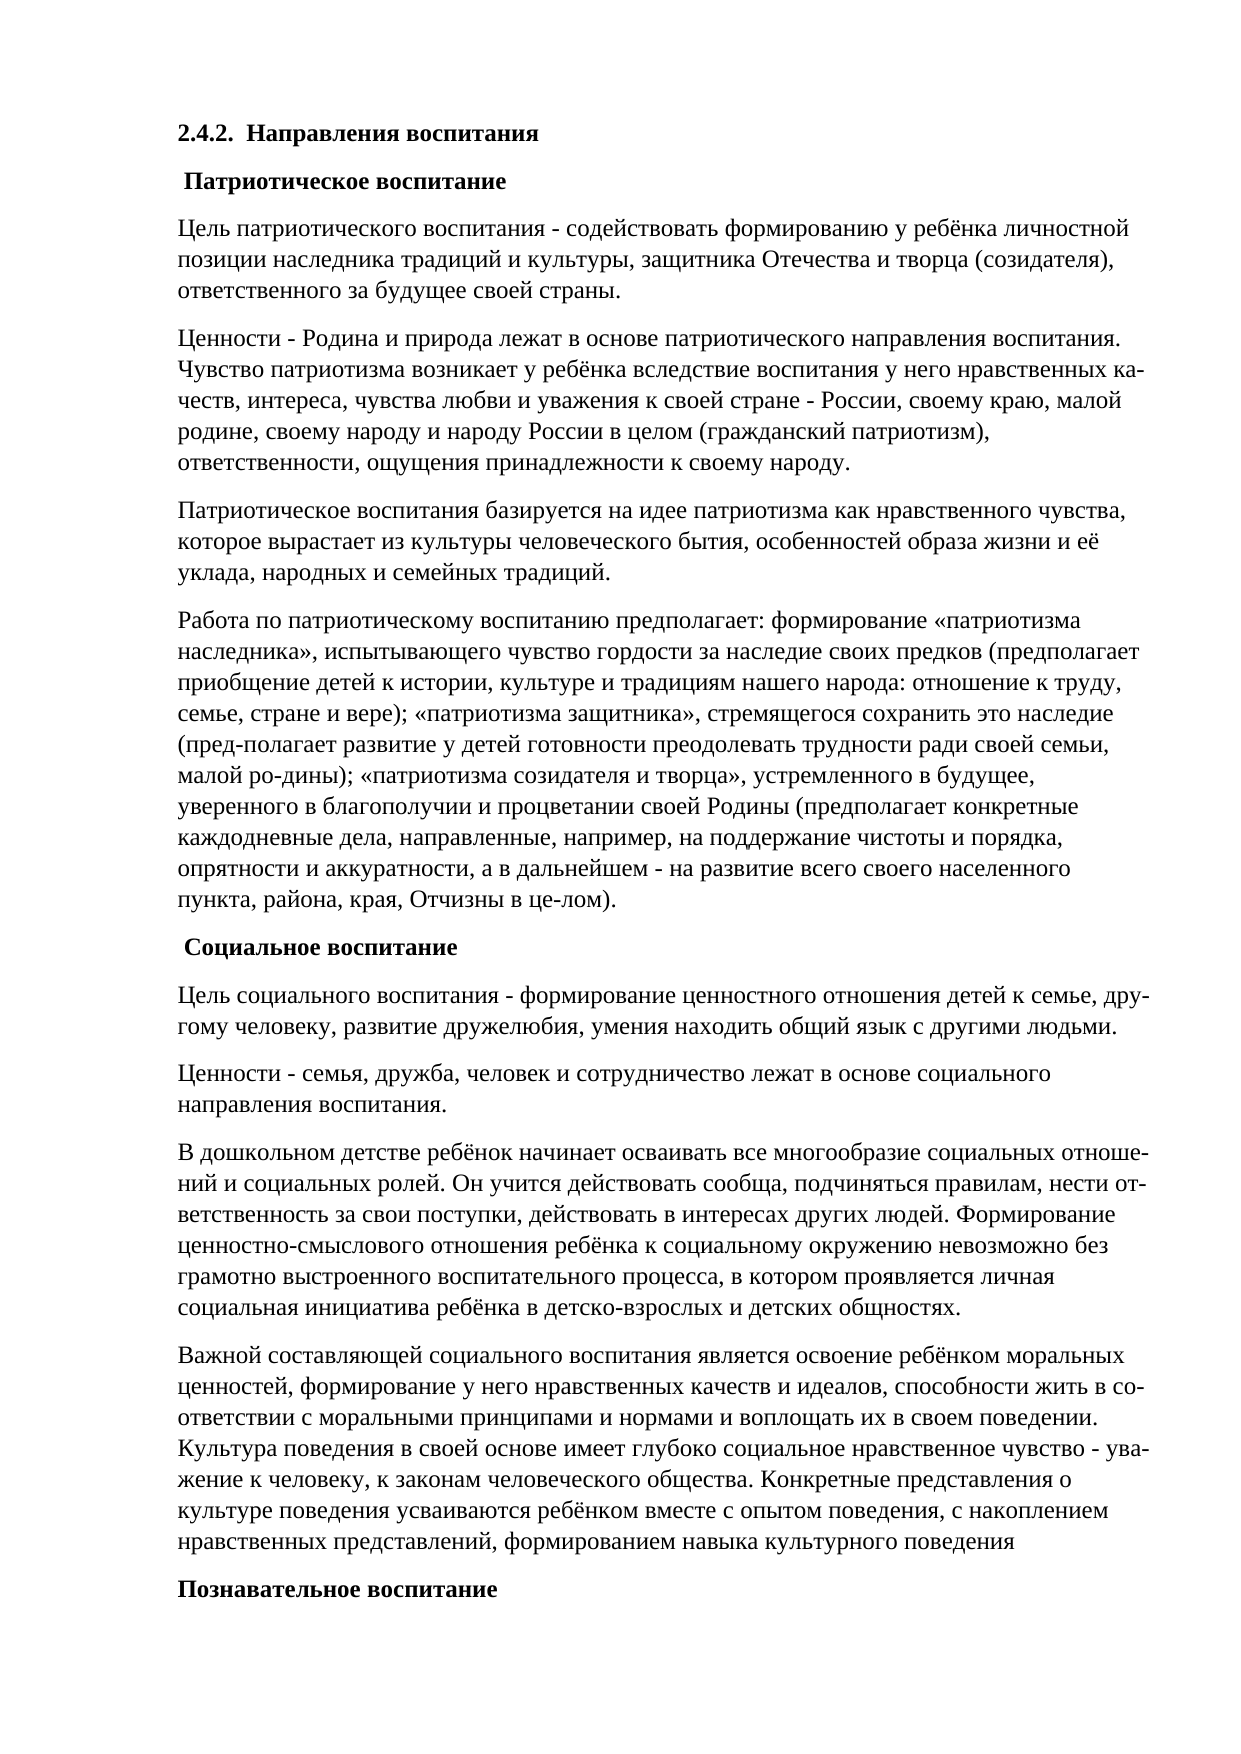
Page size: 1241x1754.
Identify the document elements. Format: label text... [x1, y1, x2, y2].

text Ценности - семья, дружба, человек и сотрудничество лежат в основе социального направления воспитания. [177, 1058, 1152, 1118]
text Патриотическое воспитания базируется на идее патриотизма как нравственного чувства, которое вырастает из культуры человеческого бытия, особенностей образа жизни и её уклада, народных и семейных традиций. [177, 495, 1152, 586]
text Цель патриотического воспитания - содействовать формированию у ребёнка личностной позиции наследника традиций и культуры, защитника Отечества и творца (созидателя), ответственного за будущее своей страны. [177, 213, 1152, 304]
text Ценности - Родина и природа лежат в основе патриотического направления воспитания. Чувство патриотизма возникает у ребёнка вследствие воспитания у него нравственных ка-честв, интереса, чувства любви и уважения к своей стране - России, своему краю, малой родине, своему народу и народу России в целом (гражданский патриотизм), ответственности, ощущения принадлежности к своему народу. [177, 323, 1152, 476]
text В дошкольном детстве ребёнок начинает осваивать все многообразие социальных отноше-ний и социальных ролей. Он учится действовать сообща, подчиняться правилам, нести от-ветственность за свои поступки, действовать в интересах других людей. Формирование ценностно-смыслового отношения ребёнка к социальному окружению невозможно без грамотно выстроенного воспитательного процесса, в котором проявляется личная социальная инициатива ребёнка в детско-взрослых и детских общностях. [177, 1137, 1152, 1321]
text Цель социального воспитания - формирование ценностного отношения детей к семье, дру-гому человеку, развитие дружелюбия, умения находить общий язык с другими людьми. [177, 980, 1152, 1039]
text Социальное воспитание [177, 932, 1152, 961]
text 2.4.2. Направления воспитания [177, 118, 1152, 147]
text Работа по патриотическому воспитанию предполагает: формирование «патриотизма наследника», испытывающего чувство гордости за наследие своих предков (предполагает приобщение детей к истории, культуре и традициям нашего народа: отношение к труду, семье, стране и вере); «патриотизма защитника», стремящегося сохранить это наследие (пред-полагает развитие у детей готовности преодолевать трудности ради своей семьи, малой ро-дины); «патриотизма созидателя и творца», устремленного в будущее, уверенного в благополучии и процветании своей Родины (предполагает конкретные каждодневные дела, направленные, например, на поддержание чистоты и порядка, опрятности и аккуратности, а в дальнейшем - на развитие всего своего населенного пункта, района, края, Отчизны в це-лом). [177, 605, 1152, 913]
text Важной составляющей социального воспитания является освоение ребёнком моральных ценностей, формирование у него нравственных качеств и идеалов, способности жить в со-ответствии с моральными принципами и нормами и воплощать их в своем поведении. Культура поведения в своей основе имеет глубоко социальное нравственное чувство - ува-жение к человеку, к законам человеческого общества. Конкретные представления о культуре поведения усваиваются ребёнком вместе с опытом поведения, с накоплением нравственных представлений, формированием навыка культурного поведения [177, 1340, 1152, 1555]
text Патриотическое воспитание [177, 166, 1152, 194]
text Познавательное воспитание [177, 1574, 1152, 1603]
